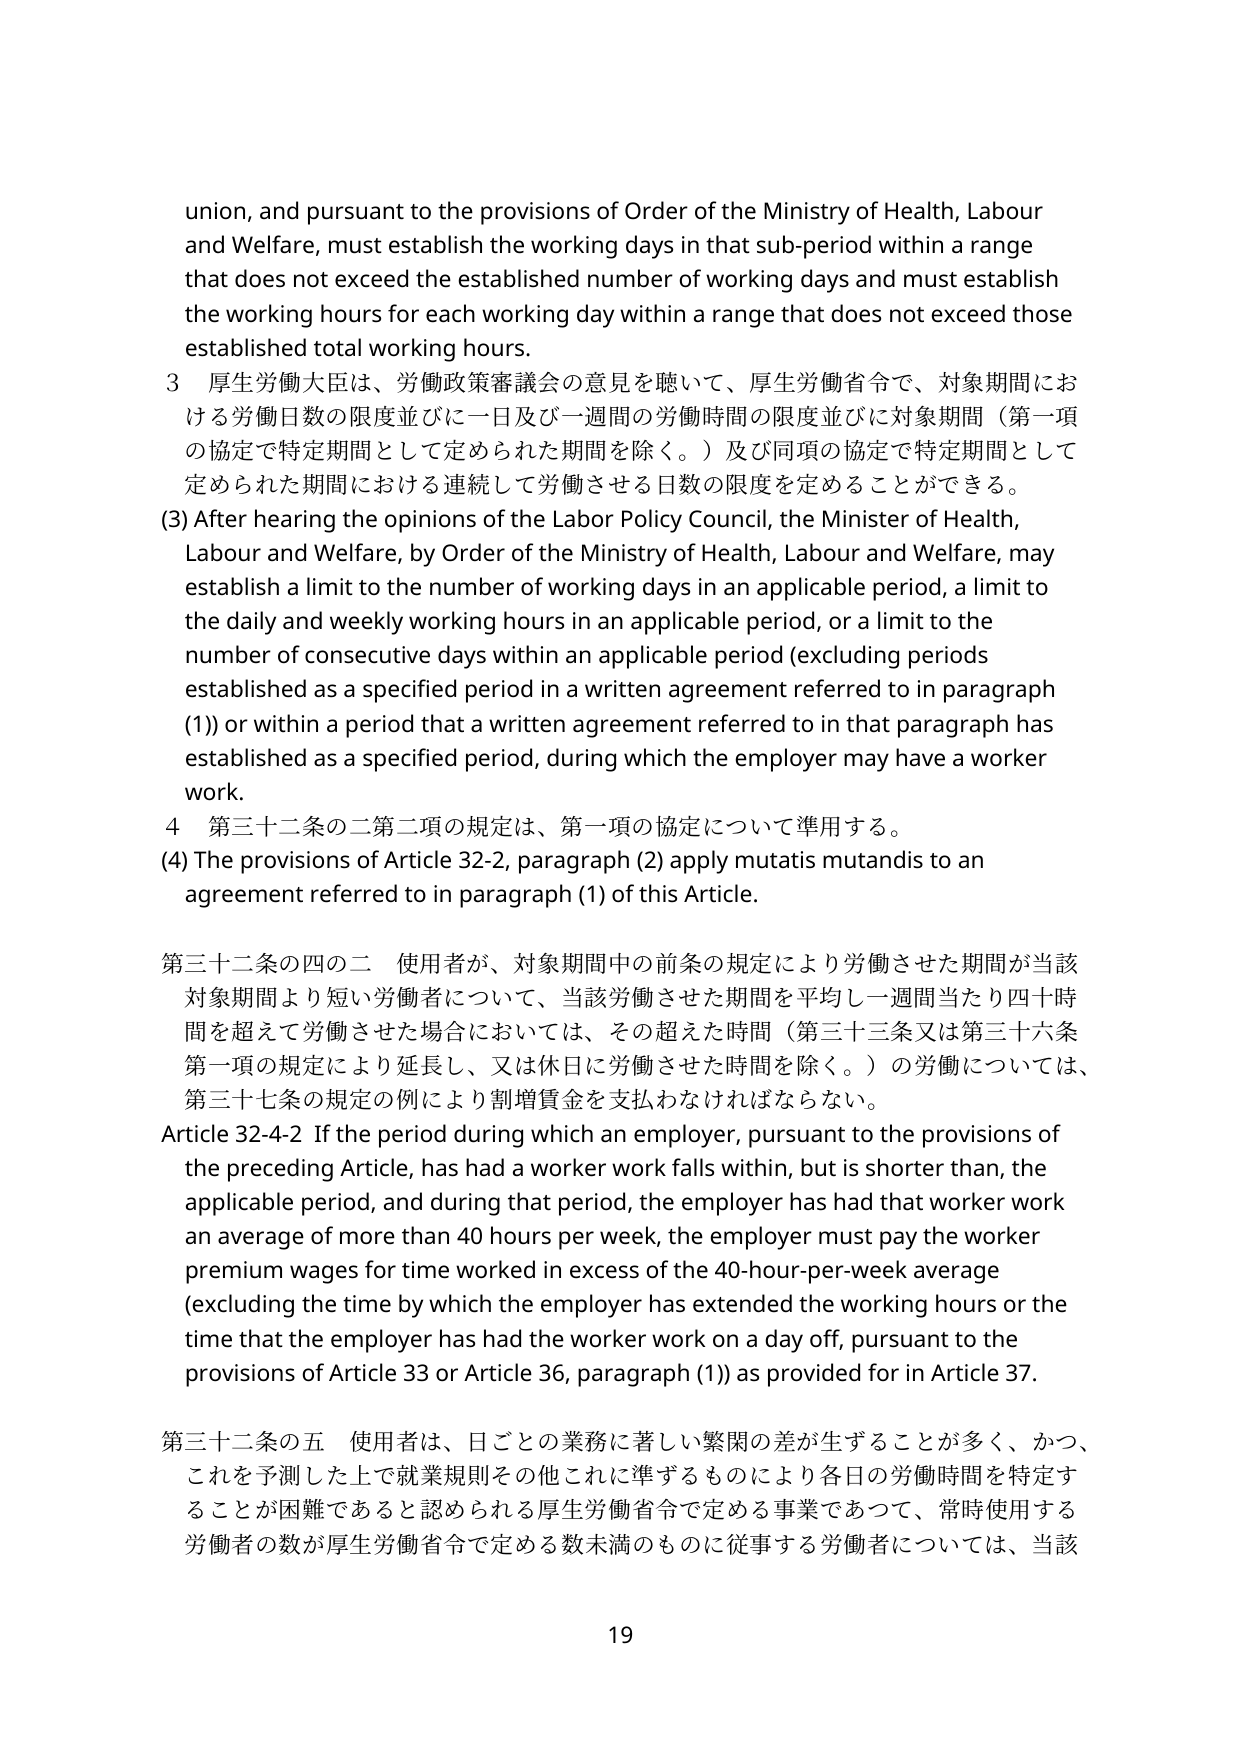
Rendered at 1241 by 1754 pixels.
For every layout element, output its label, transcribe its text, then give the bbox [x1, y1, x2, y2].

text (4) The provisions of Article 32-2, paragraph (2) apply mutatis mutandis to an agreement referred to in paragraph (1) of this Article. [161, 843, 1079, 911]
text 第三十二条の四の二 使用者が、対象期間中の前条の規定により労働させた期間が当該対象期間より短い労働者について、当該労働させた期間を平均し一週間当たり四十時間を超えて労働させた場合においては、その超えた時間（第三十三条又は第三十六条第一項の規定により延長し、又は休日に労働させた時間を除く。）の労働については、第三十七条の規定の例により割増賃金を支払わなければならない。 [161, 945, 1079, 1116]
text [161, 194, 1079, 364]
text ４ 第三十二条の二第二項の規定は、第一項の協定について準用する。 [161, 809, 1079, 843]
text Article 32-4-2 If the period during which an employer, pursuant to the provisions of the preceding Article, has had a worker work falls within, but is shorter than, the applicable period, and during that period, the employer has had that worker work an average of more than 40 hours per week, the employer must pay the worker premium wages for time worked in excess of the 40-hour-per-week average (excluding the time by which the employer has extended the working hours or the time that the employer has had the worker work on a day off, pursuant to the provisions of Article 33 or Article 36, paragraph (1)) as provided for in Article 37. [161, 1116, 1079, 1389]
text (3) After hearing the opinions of the Labor Policy Council, the Minister of Health, Labour and Welfare, by Order of the Ministry of Health, Labour and Welfare, may establish a limit to the number of working days in an applicable period, a limit to the daily and weekly working hours in an applicable period, or a limit to the number of consecutive days within an applicable period (excluding periods established as a specified period in a written agreement referred to in paragraph (1)) or within a period that a written agreement referred to in that paragraph has established as a specified period, during which the employer may have a worker work. [161, 501, 1079, 809]
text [161, 1424, 1079, 1560]
text ３ 厚生労働大臣は、労働政策審議会の意見を聴いて、厚生労働省令で、対象期間における労働日数の限度並びに一日及び一週間の労働時間の限度並びに対象期間（第一項の協定で特定期間として定められた期間を除く。）及び同項の協定で特定期間として定められた期間における連続して労働させる日数の限度を定めることができる。 [161, 364, 1079, 501]
